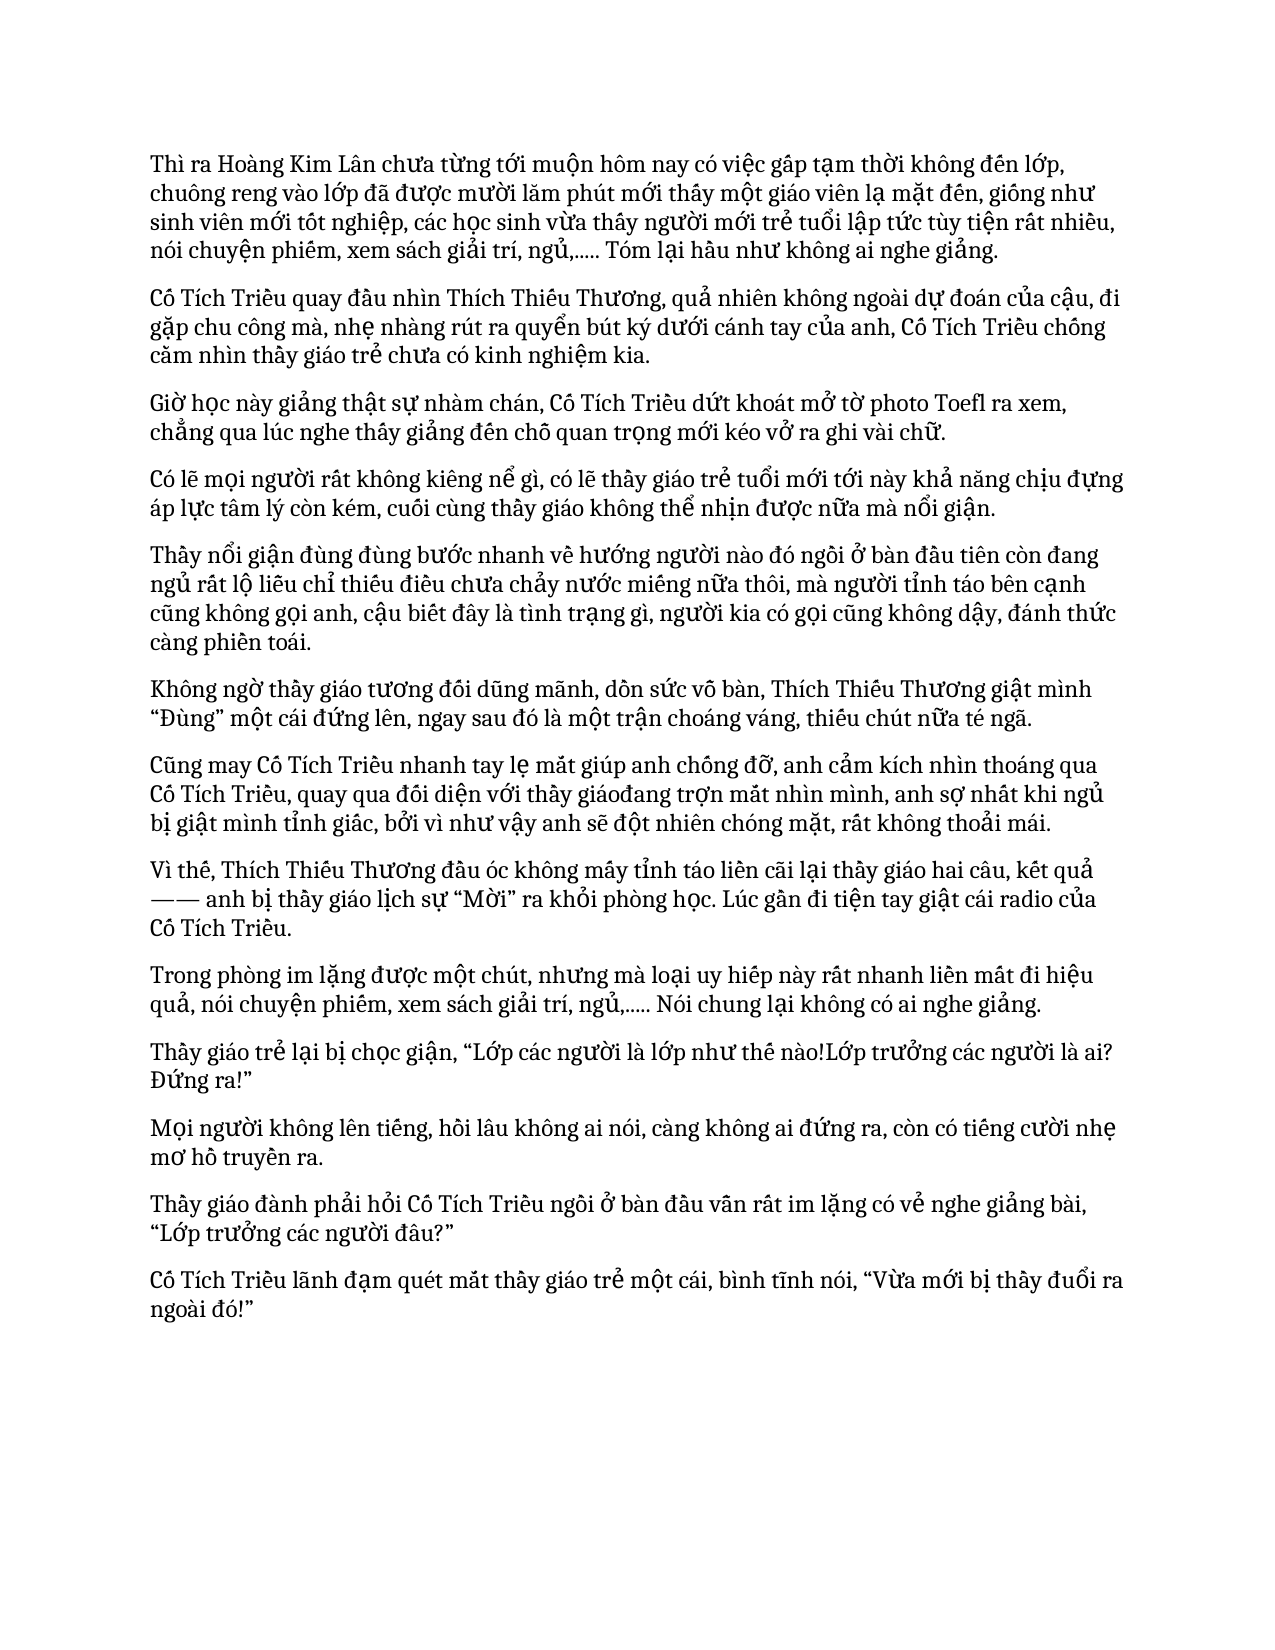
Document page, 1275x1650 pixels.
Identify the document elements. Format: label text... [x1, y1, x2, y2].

text Cố Tích Triều quay đầu nhìn Thích Thiếu Thương, quả nhiên không ngoài dự đoán của cậu, đi gặp chu công mà, nhẹ nhàng rút ra quyển bút ký dưới cánh tay của anh, Cố Tích Triều chống cằm nhìn thầy giáo trẻ chưa có kinh nghiệm kia. [150, 284, 1125, 370]
text Có lẽ mọi người rất không kiêng nể gì, có lẽ thầy giáo trẻ tuổi mới tới này khả năng chịu đựng áp lực tâm lý còn kém, cuối cùng thầy giáo không thể nhịn được nữa mà nổi giận. [150, 465, 1125, 522]
text Cố Tích Triều lãnh đạm quét mắt thầy giáo trẻ một cái, bình tĩnh nói, “Vừa mới bị thầy đuổi ra ngoài đó!” [150, 1266, 1125, 1381]
text Cũng may Cố Tích Triều nhanh tay lẹ mắt giúp anh chống đỡ, anh cảm kích nhìn thoáng qua Cố Tích Triều, quay qua đối diện với thầy giáođang trợn mắt nhìn mình, anh sợ nhất khi ngủ bị giật mình tỉnh giấc, bởi vì như vậy anh sẽ đột nhiên chóng mặt, rất không thoải mái. [150, 751, 1125, 837]
text Thầy giáo trẻ lại bị chọc giận, “Lớp các người là lớp như thế nào!Lớp trưởng các người là ai? Đứng ra!” [150, 1037, 1125, 1095]
text Mọi người không lên tiếng, hồi lâu không ai nói, càng không ai đứng ra, còn có tiếng cười nhẹ mơ hồ truyền ra. [150, 1114, 1125, 1171]
text Không ngờ thầy giáo tương đối dũng mãnh, dồn sức vỗ bàn, Thích Thiếu Thương giật mình “Đùng” một cái đứng lên, ngay sau đó là một trận choáng váng, thiếu chút nữa té ngã. [150, 675, 1125, 732]
text Thì ra Hoàng Kim Lân chưa từng tới muộn hôm nay có việc gấp tạm thời không đến lớp, chuông reng vào lớp đã được mười lăm phút mới thấy một giáo viên lạ mặt đến, giống như sinh viên mới tốt nghiệp, các học sinh vừa thấy người mới trẻ tuổi lập tức tùy tiện rất nhiều, nói chuyện phiếm, xem sách giải trí, ngủ,..... Tóm lại hầu như không ai nghe giảng. [150, 150, 1125, 265]
text Trong phòng im lặng được một chút, nhưng mà loại uy hiếp này rất nhanh liền mất đi hiệu quả, nói chuyện phiếm, xem sách giải trí, ngủ,..... Nói chung lại không có ai nghe giảng. [150, 961, 1125, 1019]
text Giờ học này giảng thật sự nhàm chán, Cố Tích Triều dứt khoát mở tờ photo Toefl ra xem, chẳng qua lúc nghe thấy giảng đến chỗ quan trọng mới kéo vở ra ghi vài chữ. [150, 389, 1125, 446]
text Thầy giáo đành phải hỏi Cố Tích Triều ngồi ở bàn đầu vẫn rất im lặng có vẻ nghe giảng bài, “Lớp trưởng các người đâu?” [150, 1190, 1125, 1247]
text Thầy nổi giận đùng đùng bước nhanh về hướng người nào đó ngồi ở bàn đầu tiên còn đang ngủ rất lộ liễu chỉ thiếu điều chưa chảy nước miếng nữa thôi, mà người tỉnh táo bên cạnh cũng không gọi anh, cậu biết đây là tình trạng gì, người kia có gọi cũng không dậy, đánh thức càng phiền toái. [150, 541, 1125, 656]
text Vì thế, Thích Thiếu Thương đầu óc không mấy tỉnh táo liền cãi lại thầy giáo hai câu, kết quả ―― anh bị thầy giáo lịch sự “Mời” ra khỏi phòng học. Lúc gần đi tiện tay giật cái radio của Cố Tích Triều. [150, 856, 1125, 942]
